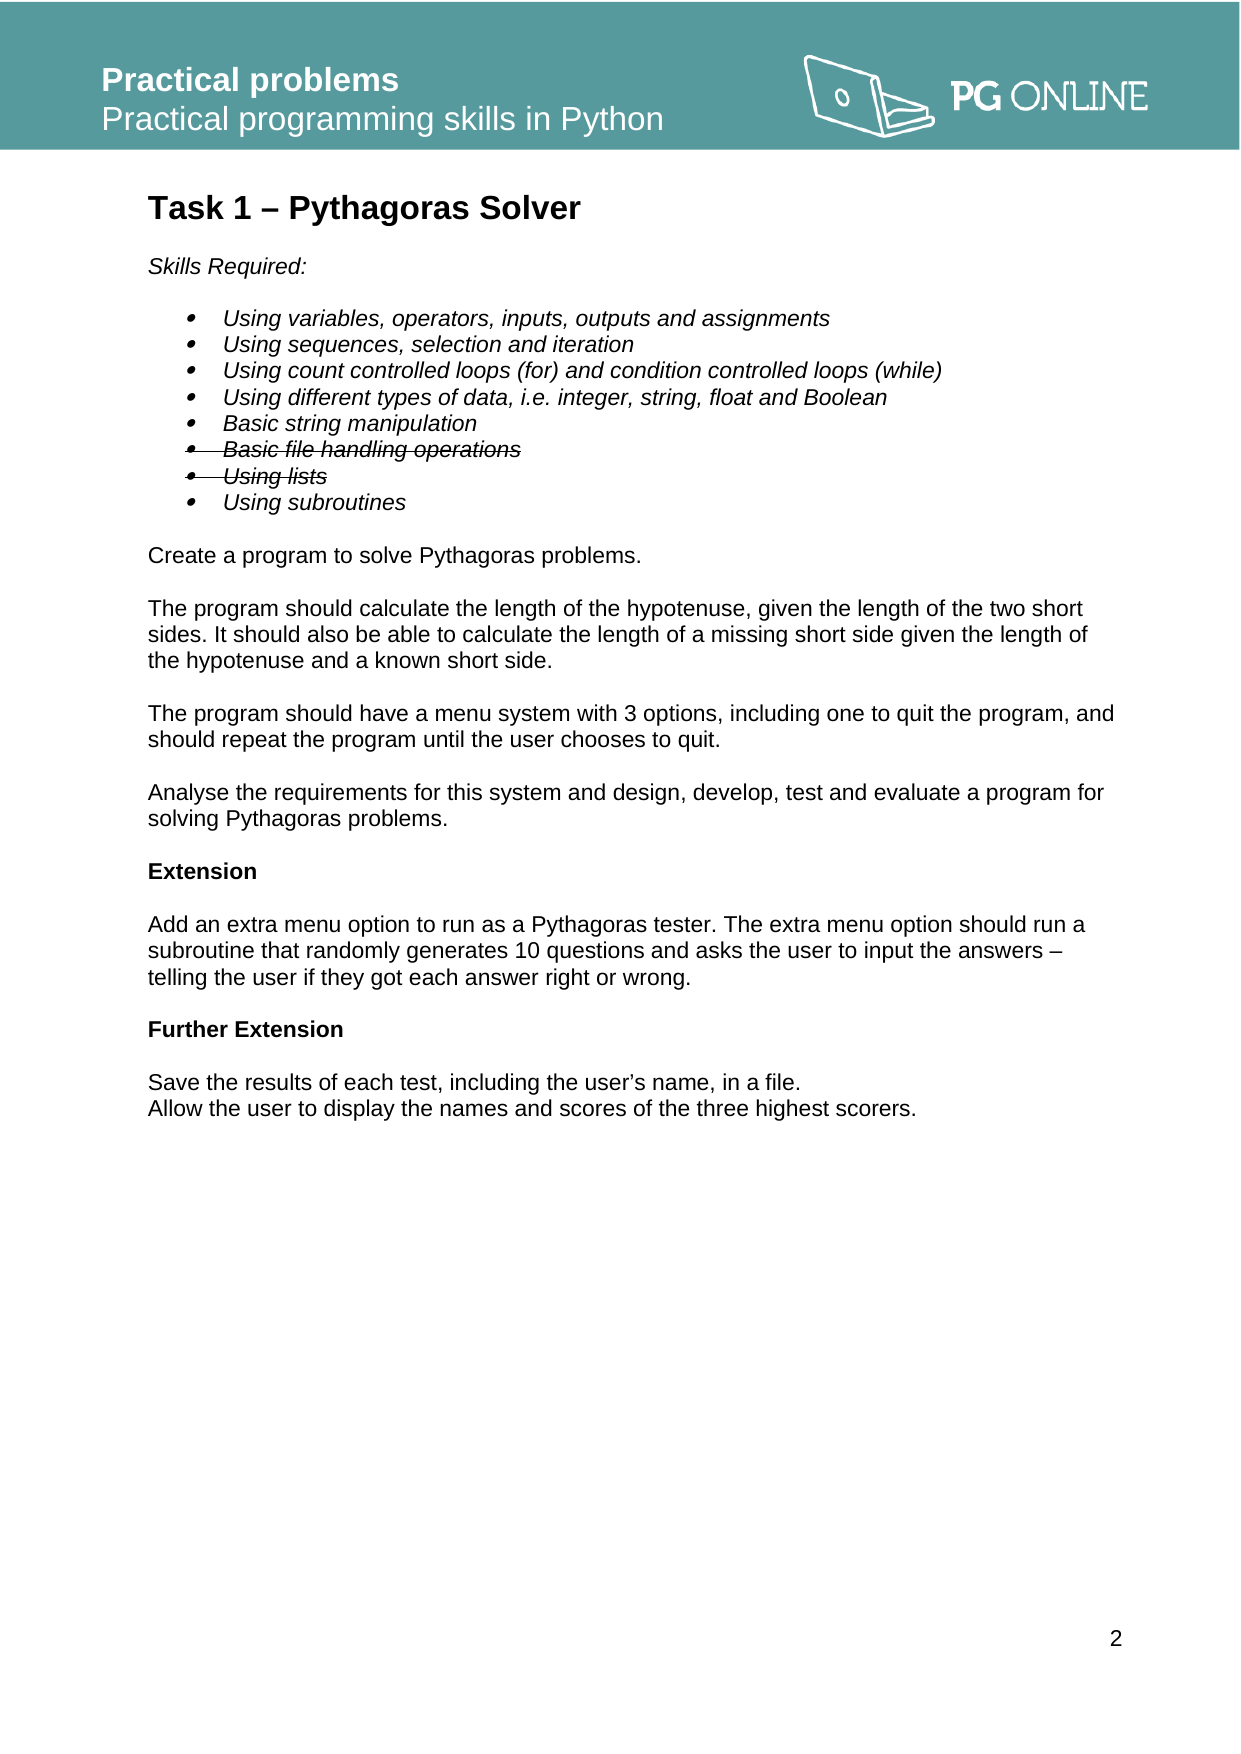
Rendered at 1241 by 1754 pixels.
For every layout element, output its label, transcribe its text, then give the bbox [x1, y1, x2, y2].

text Task 1 – Pythagoras Solver [148, 188, 1122, 227]
list The program should have a menu system with 3 options, including one to quit the program, and should repeat the program until the user chooses to quit. [148, 700, 1122, 753]
list Basic string manipulation [185, 410, 1122, 436]
list Analyse the requirements for this system and design, develop, test and evaluate a program for solving Pythagoras problems. [148, 779, 1122, 832]
list Using sequences, selection and iteration [185, 331, 1122, 357]
list Allow the user to display the names and scores of the three highest scorers. [148, 1095, 1122, 1122]
list Using lists [185, 463, 1122, 489]
list Extension [148, 858, 1122, 884]
list The program should calculate the length of the hypotenuse, given the length of the two short sides. It should also be able to calculate the length of a missing short side given the length of the hypotenuse and a known short side. [148, 594, 1122, 673]
list Further Extension [148, 1016, 1122, 1042]
list Add an extra menu option to run as a Pythagoras tester. The extra menu option should run a subroutine that randomly generates 10 questions and asks the user to input the answers – telling the user if they got each answer right or wrong. [148, 911, 1122, 990]
list Save the results of each test, including the user’s name, in a file. [148, 1069, 1122, 1095]
list Using different types of data, i.e. integer, string, float and Boolean [185, 384, 1122, 410]
list Using variables, operators, inputs, outputs and assignments [185, 304, 1122, 331]
list Create a program to solve Pythagoras problems. [148, 542, 1122, 568]
text Skills Required: [148, 253, 1122, 279]
list Using subroutines [185, 489, 1122, 515]
list Using count controlled loops (for) and condition controlled loops (while) [185, 357, 1122, 384]
list Basic file handling operations [185, 436, 1122, 463]
picture [803, 55, 1148, 138]
